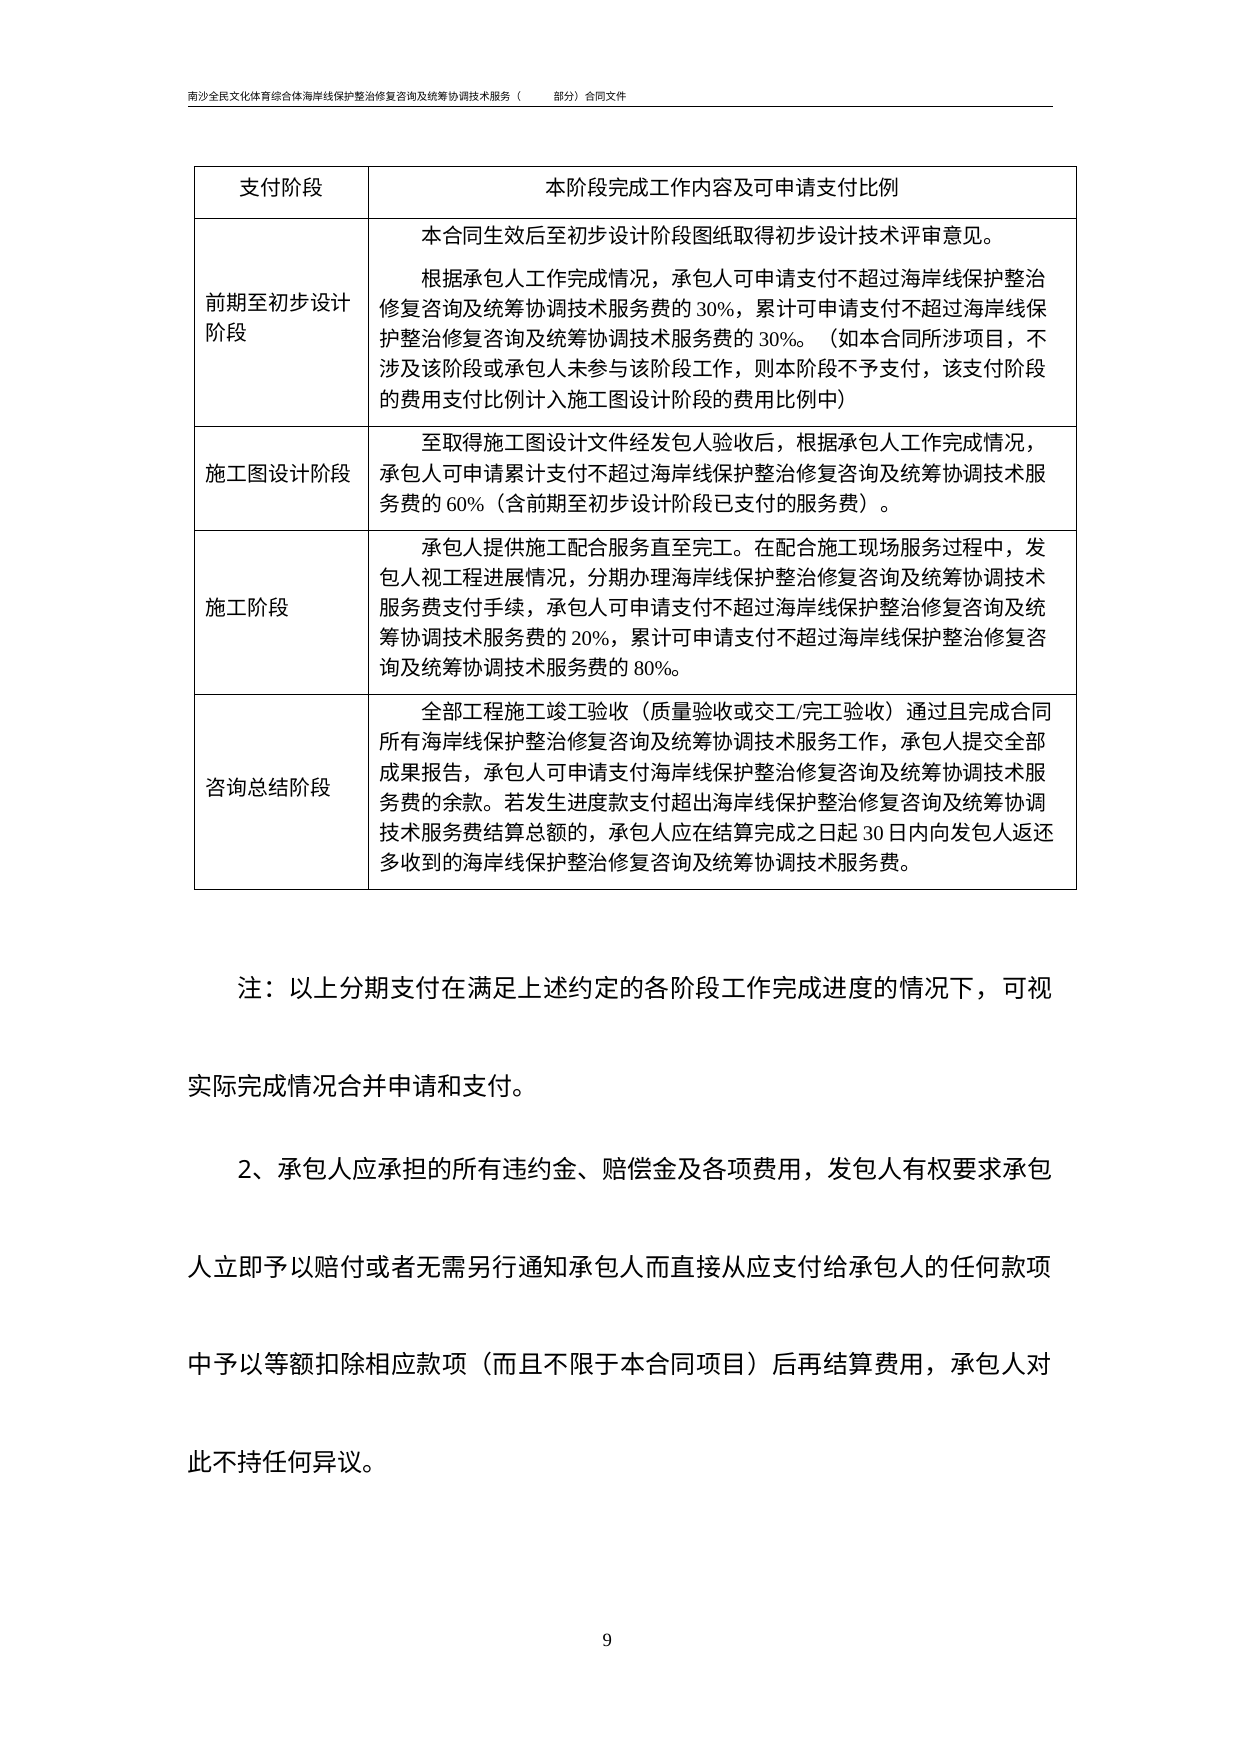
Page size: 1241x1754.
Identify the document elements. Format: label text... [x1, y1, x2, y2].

table_header 本阶段完成工作内容及可申请支付比例 [369, 167, 1076, 218]
table_cell 咨询总结阶段 [195, 695, 368, 889]
table_header 支付阶段 [195, 167, 368, 218]
table_cell 施工阶段 [195, 531, 368, 694]
text 2、承包人应承担的所有违约金、赔偿金及各项费用，发包人有权要求承包人立即予以赔付或者无需另行通知承包人而直接从应支付给承包人的任何款项中予以等额扣除相应款项（而且不限于本合同项目）后再结算费用，承包人对此不持任何异议。 [187, 1135, 1053, 1493]
table_cell 本合同生效后至初步设计阶段图纸取得初步设计技术评审意见。 根据承包人工作完成情况，承包人可申请支付不超过海岸线保护整治修复咨询及统筹协调技术服务费的30%，累计可申请支付不超过海岸线保护整治修复咨询及统筹协调技术服务费的30%。（如本合同所涉项目，不涉及该阶段或承包人未参与该阶段工作，则本阶段不予支付，该支付阶段的费用支付比例计入施工图设计阶段的费用比例中） [369, 219, 1076, 426]
table_cell 施工图设计阶段 [195, 427, 368, 530]
table_cell 至取得施工图设计文件经发包人验收后，根据承包人工作完成情况，承包人可申请累计支付不超过海岸线保护整治修复咨询及统筹协调技术服务费的60%（含前期至初步设计阶段已支付的服务费）。 [369, 427, 1076, 530]
table_cell 前期至初步设计阶段 [195, 219, 368, 426]
table_cell 全部工程施工竣工验收（质量验收或交工/完工验收）通过且完成合同所有海岸线保护整治修复咨询及统筹协调技术服务工作，承包人提交全部成果报告，承包人可申请支付海岸线保护整治修复咨询及统筹协调技术服务费的余款。若发生进度款支付超出海岸线保护整治修复咨询及统筹协调技术服务费结算总额的，承包人应在结算完成之日起30日内向发包人返还多收到的海岸线保护整治修复咨询及统筹协调技术服务费。 [369, 695, 1076, 889]
table_cell 承包人提供施工配合服务直至完工。在配合施工现场服务过程中，发包人视工程进展情况，分期办理海岸线保护整治修复咨询及统筹协调技术服务费支付手续，承包人可申请支付不超过海岸线保护整治修复咨询及统筹协调技术服务费的20%，累计可申请支付不超过海岸线保护整治修复咨询及统筹协调技术服务费的80%。 [369, 531, 1076, 694]
text 注：以上分期支付在满足上述约定的各阶段工作完成进度的情况下，可视实际完成情况合并申请和支付。 [187, 954, 1053, 1117]
